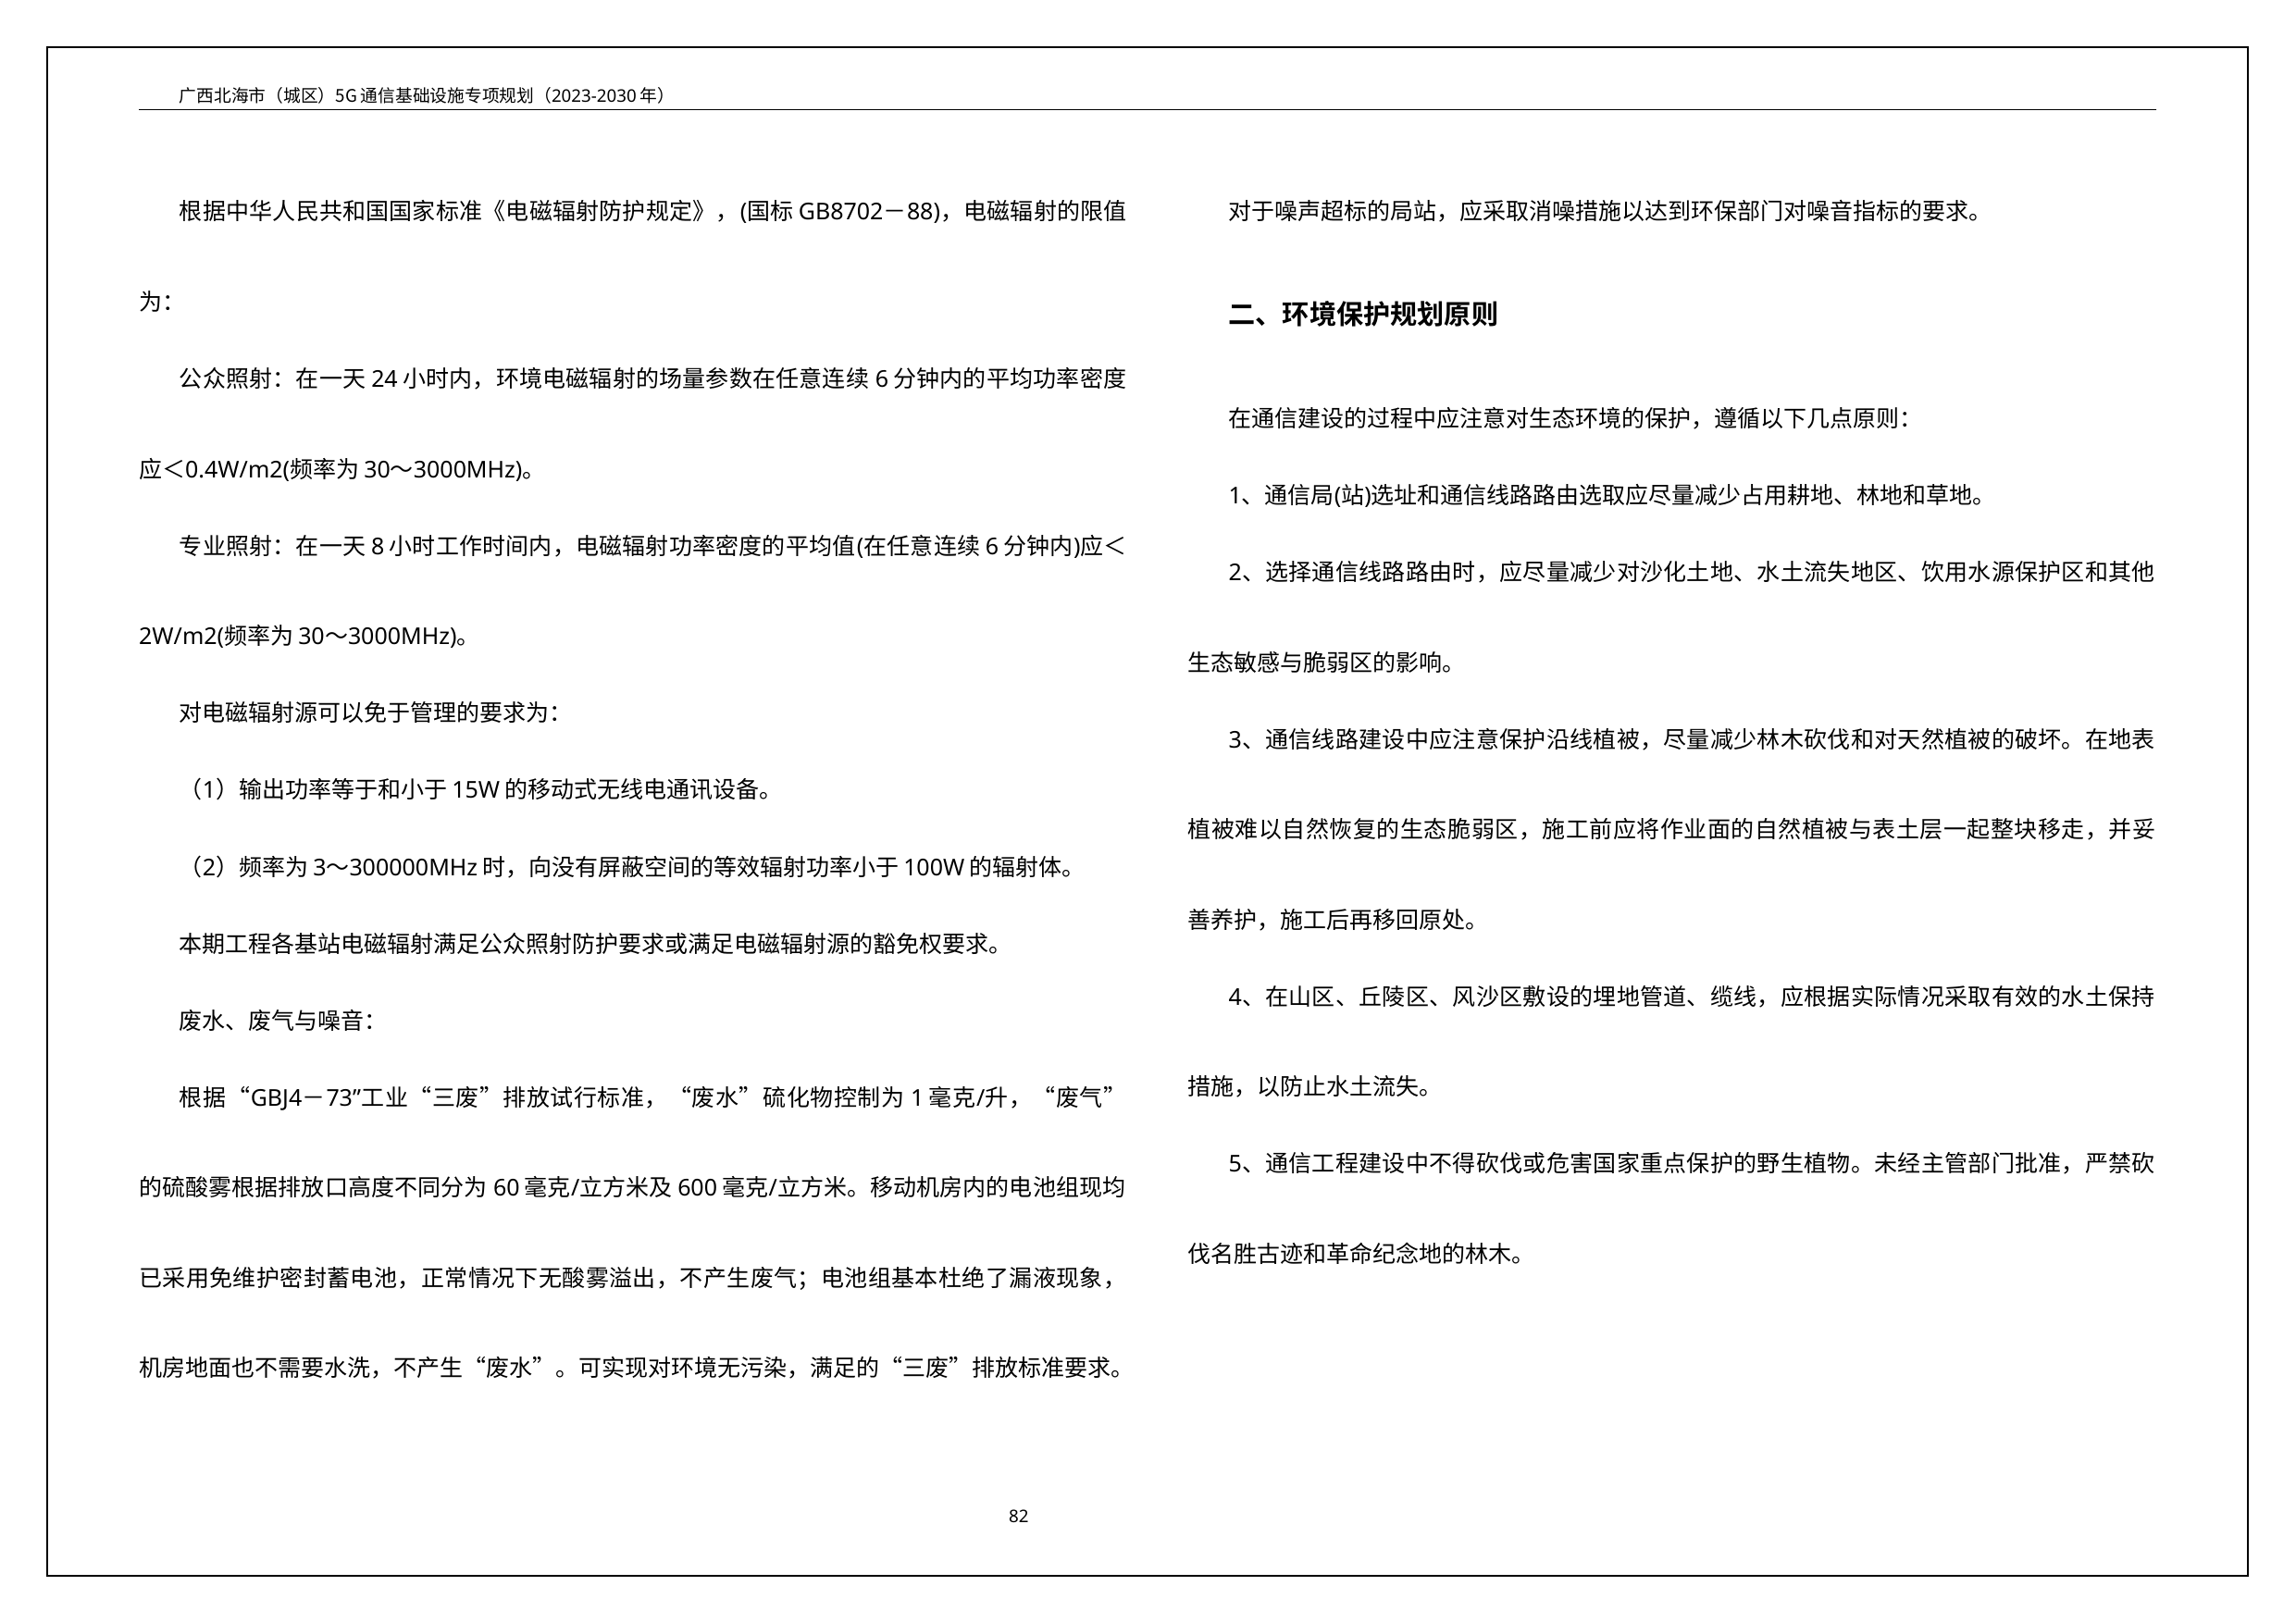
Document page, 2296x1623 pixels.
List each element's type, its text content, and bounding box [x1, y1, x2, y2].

text 4、在山区、丘陵区、风沙区敷设的埋地管道、缆线，应根据实际情况采取有效的水土保持措施，以防止水土流失。 [1187, 965, 2156, 1115]
text 5、通信工程建设中不得砍伐或危害国家重点保护的野生植物。未经主管部门批准，严禁砍伐名胜古迹和革命纪念地的林木。 [1187, 1132, 2156, 1282]
text （2）频率为3～300000MHz时，向没有屏蔽空间的等效辐射功率小于100W的辐射体。 [139, 836, 1127, 896]
text 根据“GBJ4－73”工业“三废”排放试行标准，“废水”硫化物控制为1毫克/升，“废气”的硫酸雾根据排放口高度不同分为60毫克/立方米及600毫克/立方米。移动机房内的电池组现均已采用免维护密封蓄电池，正常情况下无酸雾溢出，不产生废气；电池组基本杜绝了漏液现象，机房地面也不需要水洗，不产生“废水”。可实现对环境无污染，满足的“三废”排放标准要求。 [139, 1066, 1127, 1396]
text 废水、废气与噪音： [139, 989, 1127, 1049]
text （1）输出功率等于和小于15W的移动式无线电通讯设备。 [139, 758, 1127, 818]
text 1、通信局(站)选址和通信线路路由选取应尽量减少占用耕地、林地和草地。 [1187, 464, 2156, 524]
text 2、选择通信线路路由时，应尽量减少对沙化土地、水土流失地区、饮用水源保护区和其他生态敏感与脆弱区的影响。 [1187, 540, 2156, 691]
text 对电磁辐射源可以免于管理的要求为： [139, 681, 1127, 741]
text 本期工程各基站电磁辐射满足公众照射防护要求或满足电磁辐射源的豁免权要求。 [139, 912, 1127, 973]
text 3、通信线路建设中应注意保护沿线植被，尽量减少林木砍伐和对天然植被的破坏。在地表植被难以自然恢复的生态脆弱区，施工前应将作业面的自然植被与表土层一起整块移走，并妥善养护，施工后再移回原处。 [1187, 708, 2156, 948]
text 专业照射：在一天8小时工作时间内，电磁辐射功率密度的平均值(在任意连续6分钟内)应＜2W/m2(频率为30～3000MHz)。 [139, 514, 1127, 664]
subtitle 二、环境保护规划原则 [1187, 282, 2156, 342]
text 公众照射：在一天24小时内，环境电磁辐射的场量参数在任意连续6分钟内的平均功率密度应＜0.4W/m2(频率为30～3000MHz)。 [139, 347, 1127, 498]
text 在通信建设的过程中应注意对生态环境的保护，遵循以下几点原则： [1187, 387, 2156, 447]
text 根据中华人民共和国国家标准《电磁辐射防护规定》，(国标GB8702－88)，电磁辐射的限值为： [139, 180, 1127, 330]
text 对于噪声超标的局站，应采取消噪措施以达到环保部门对噪音指标的要求。 [1187, 180, 2156, 240]
